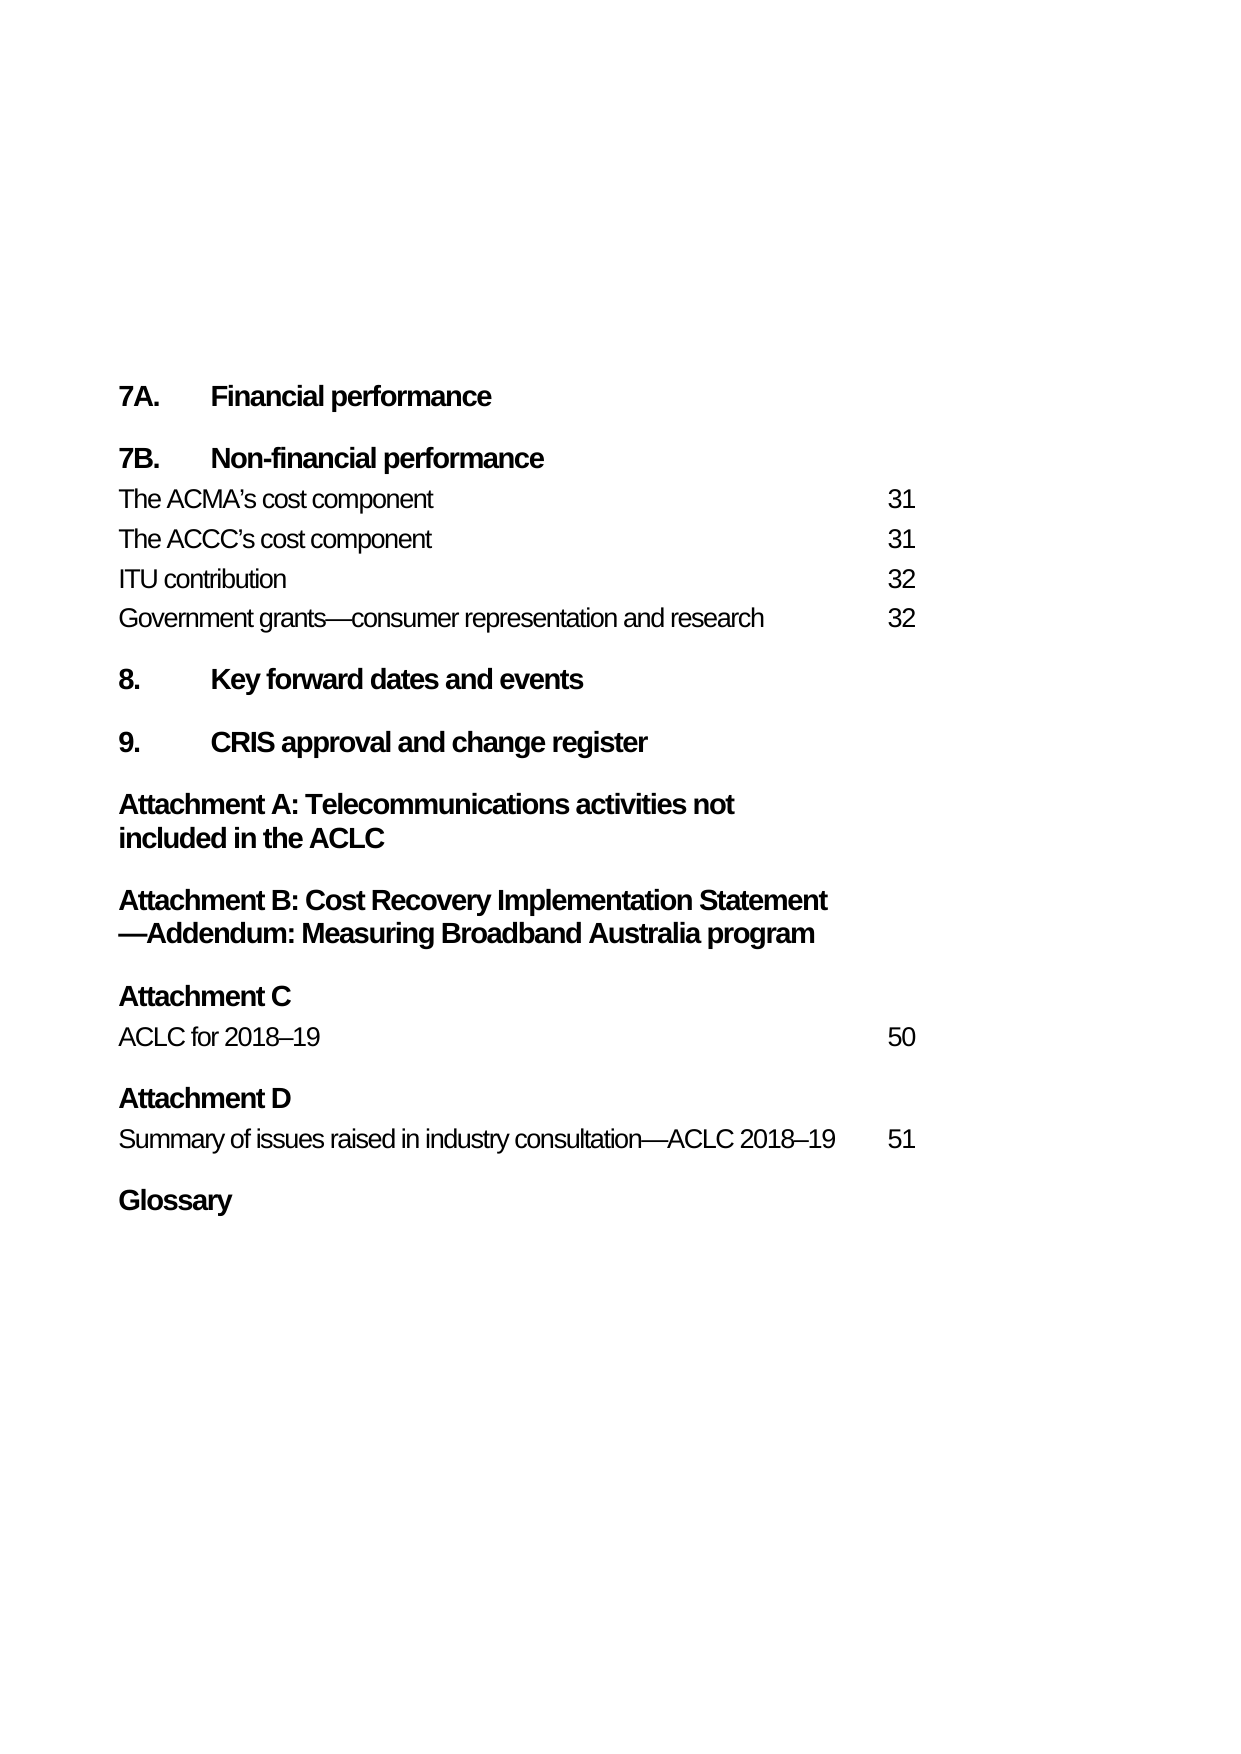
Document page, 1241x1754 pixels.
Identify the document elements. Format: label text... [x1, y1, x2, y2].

text The ACMA’s cost component 31 [118, 484, 917, 515]
text 8. Key forward dates and events 33 [118, 663, 828, 696]
text Attachment B: Cost Recovery Implementation Statement—Addendum: Measuring Broadband Australia program 36 [118, 884, 828, 951]
text Attachment A: Telecommunications activities not included in the ACLC 35 [118, 788, 828, 855]
text Glossary 56 [118, 1184, 828, 1217]
text 9. CRIS approval and change register 34 [118, 726, 828, 759]
text ITU contribution 32 [118, 563, 917, 594]
text 7B. Non-financial performance 31 [118, 442, 828, 476]
text 7A. Financial performance 29 [118, 380, 828, 413]
text ACLC for 2018–19 50 [118, 1021, 917, 1053]
text Attachment C 50 [118, 980, 828, 1013]
text The ACCC’s cost component 31 [118, 523, 917, 555]
text Summary of issues raised in industry consultation—ACLC 2018–19 51 [118, 1123, 917, 1155]
text Government grants—consumer representation and research 32 [118, 603, 917, 634]
text Attachment D 51 [118, 1082, 828, 1115]
